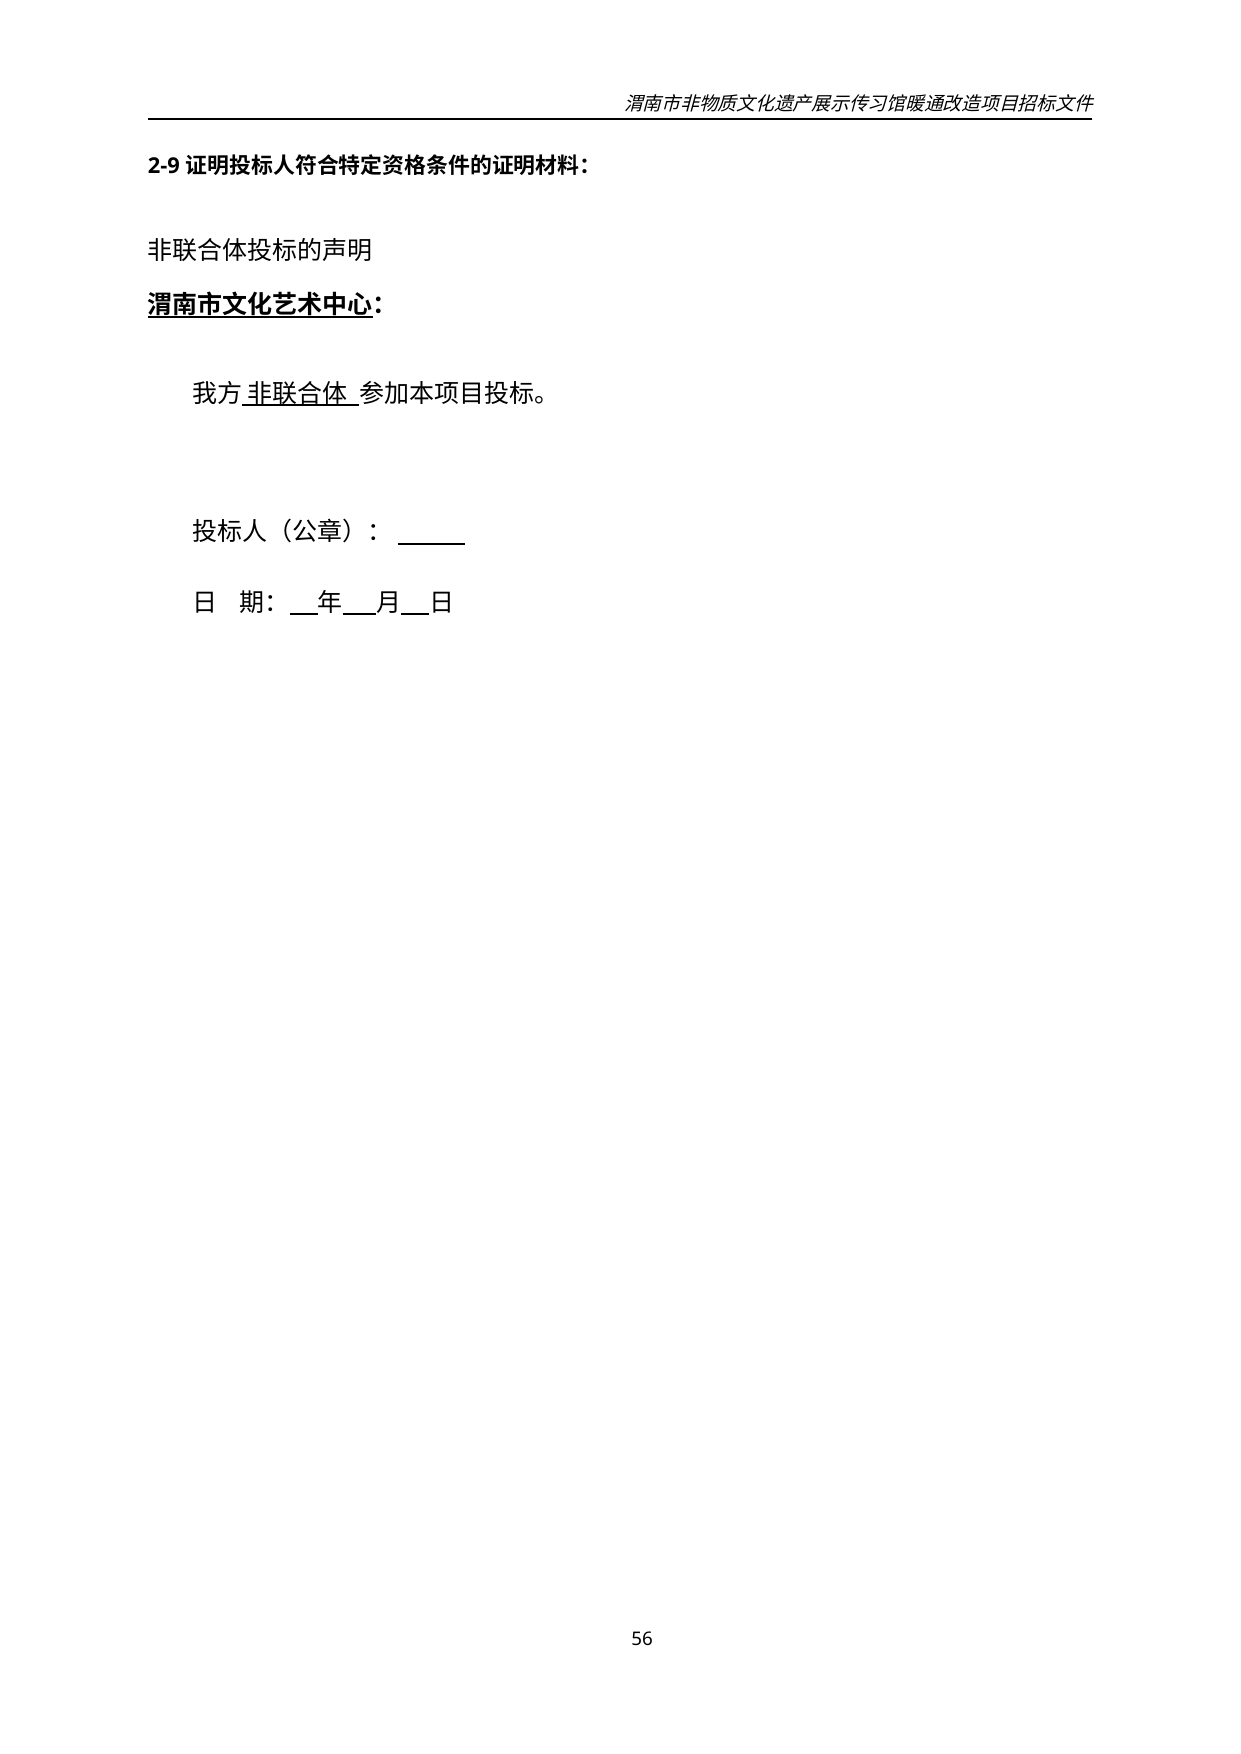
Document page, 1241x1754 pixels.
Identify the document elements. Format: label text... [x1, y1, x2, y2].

text 我方 非联合体 参加本项目投标。 [148, 373, 1092, 409]
text 非联合体投标的声明 [148, 231, 1092, 267]
text 投标人（公章）： [148, 512, 1092, 548]
text 日 期： 年 月 日 [148, 582, 1092, 618]
text 2-9 证明投标人符合特定资格条件的证明材料： [148, 148, 1092, 179]
text 渭南市文化艺术中心： [148, 285, 1092, 321]
